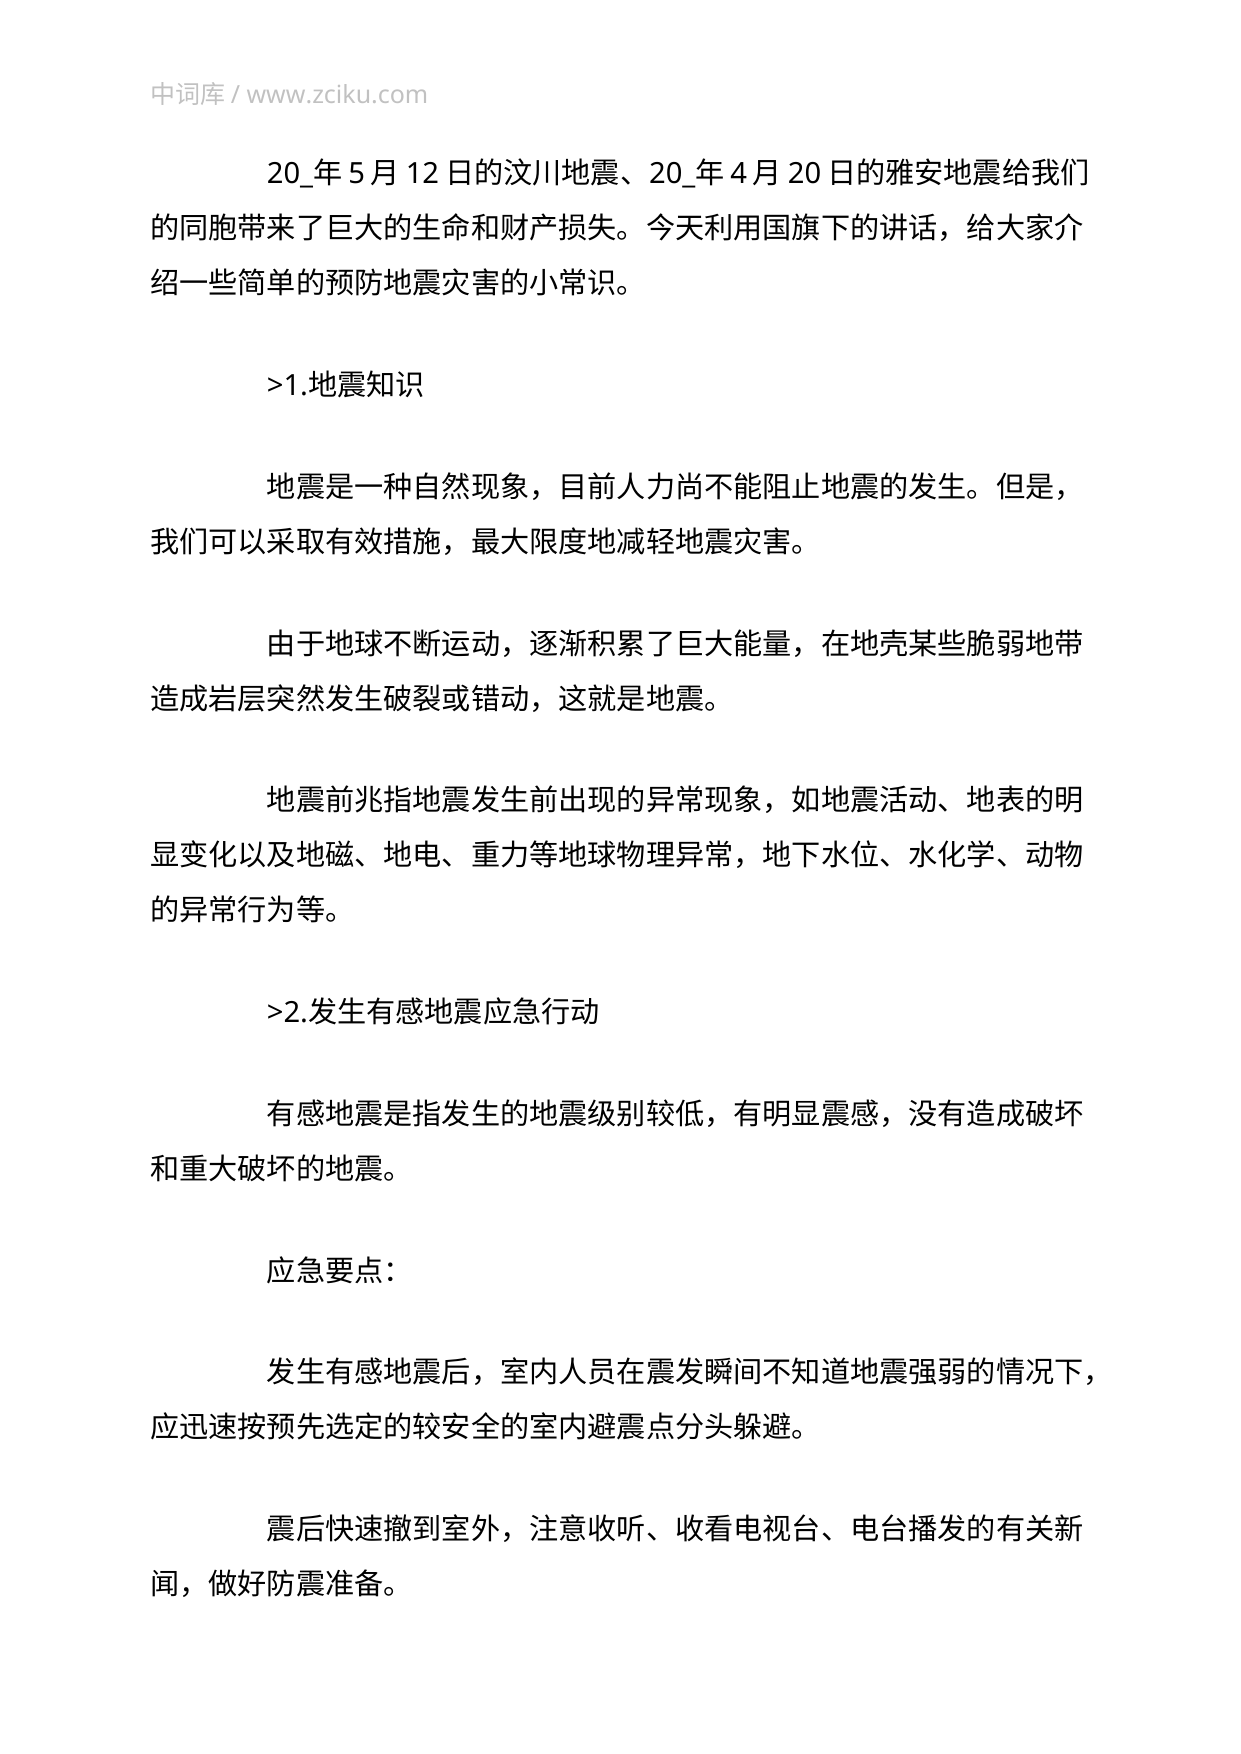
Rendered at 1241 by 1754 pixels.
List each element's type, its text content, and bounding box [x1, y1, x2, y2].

text 地震是一种自然现象，目前人力尚不能阻止地震的发生。但是，我们可以采取有效措施，最大限度地减轻地震灾害。 [150, 464, 1090, 561]
text 震后快速撤到室外，注意收听、收看电视台、电台播发的有关新闻，做好防震准备。 [150, 1506, 1090, 1603]
text 由于地球不断运动，逐渐积累了巨大能量，在地壳某些脆弱地带造成岩层突然发生破裂或错动，这就是地震。 [150, 620, 1090, 717]
text 发生有感地震后，室内人员在震发瞬间不知道地震强弱的情况下，应迅速按预先选定的较安全的室内避震点分头躲避。 [150, 1349, 1090, 1446]
text 应急要点： [150, 1247, 1090, 1289]
text 20_年5月12日的汶川地震、20_年4月20日的雅安地震给我们的同胞带来了巨大的生命和财产损失。今天利用国旗下的讲话，给大家介绍一些简单的预防地震灾害的小常识。 [150, 150, 1090, 302]
text 有感地震是指发生的地震级别较低，有明显震感，没有造成破坏和重大破坏的地震。 [150, 1091, 1090, 1188]
text >2.发生有感地震应急行动 [150, 988, 1090, 1031]
text 地震前兆指地震发生前出现的异常现象，如地震活动、地表的明显变化以及地磁、地电、重力等地球物理异常，地下水位、水化学、动物的异常行为等。 [150, 777, 1090, 929]
text >1.地震知识 [150, 362, 1090, 404]
